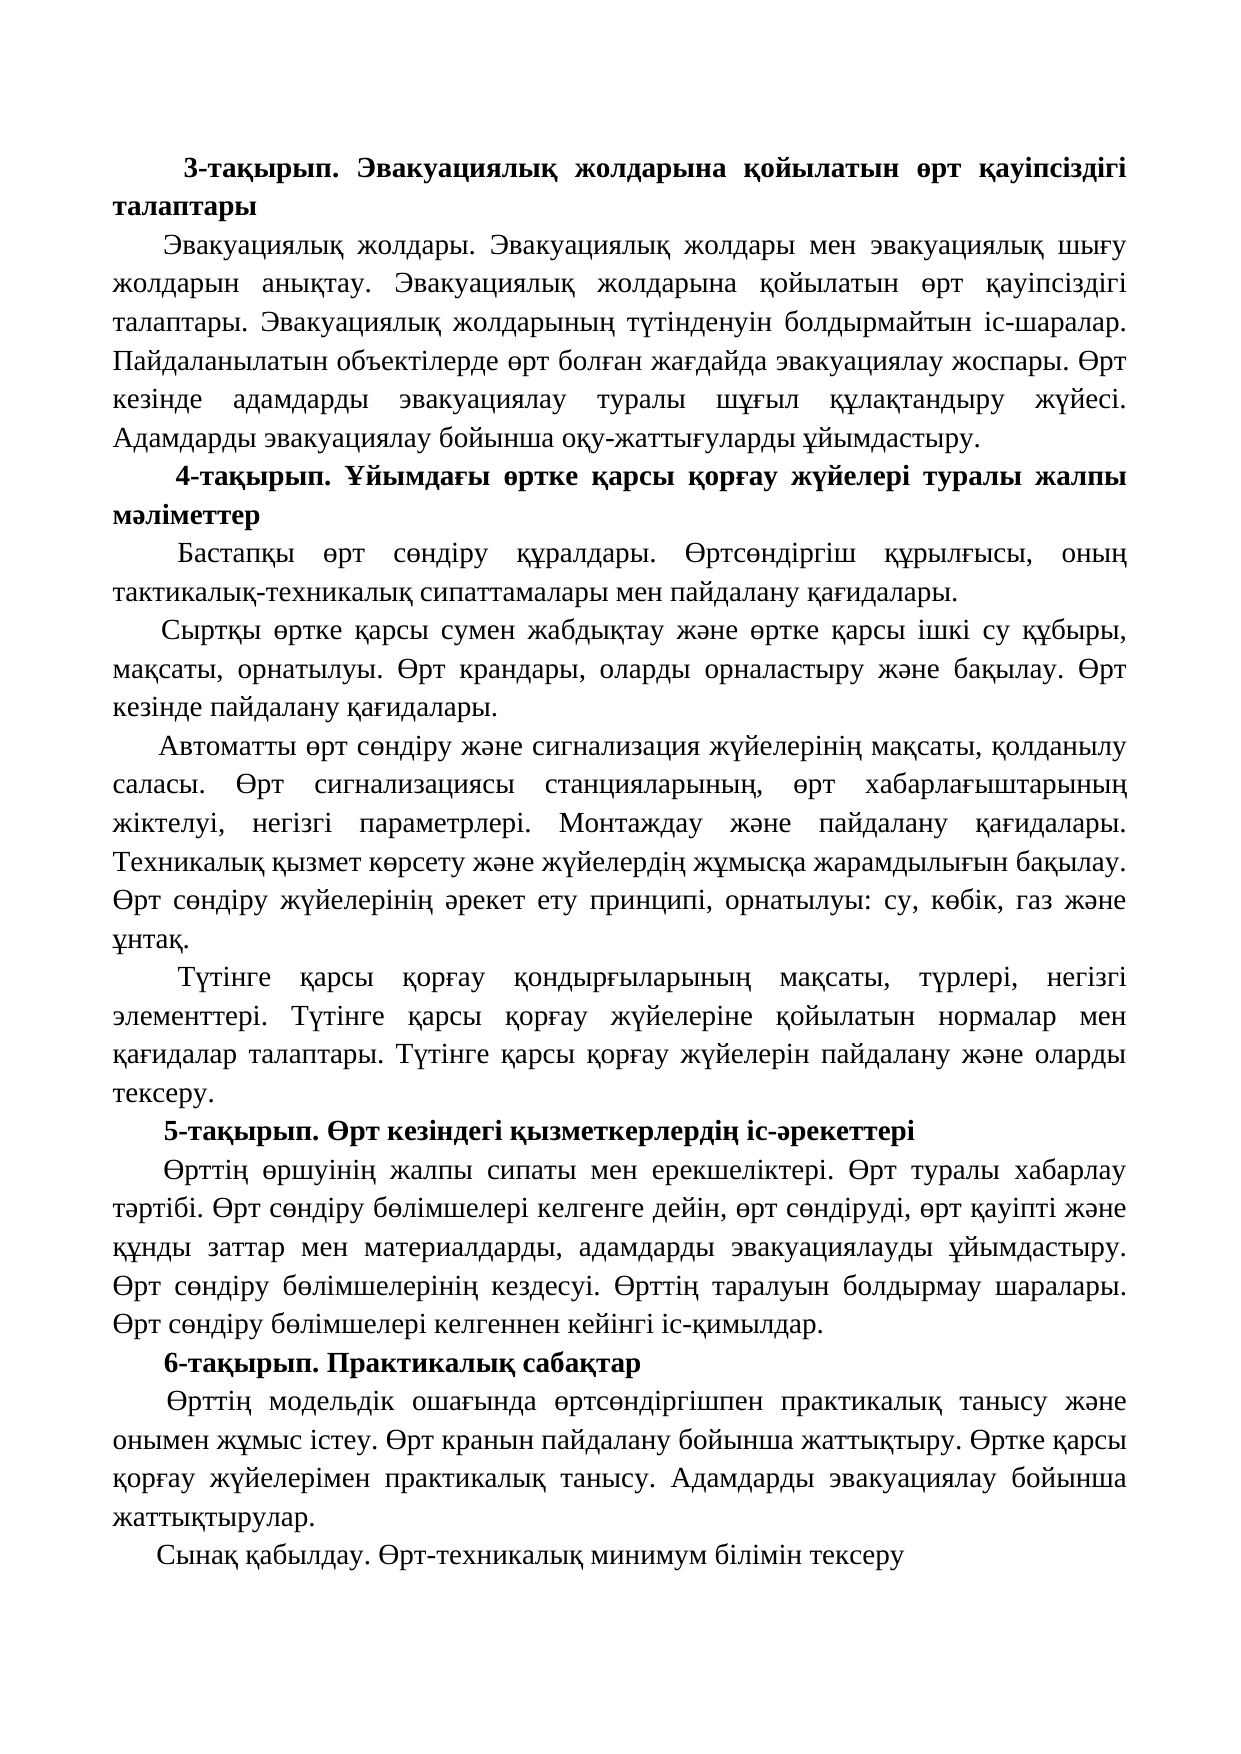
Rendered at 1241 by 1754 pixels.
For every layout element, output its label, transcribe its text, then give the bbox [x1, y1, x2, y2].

text 4-тақырып. Ұйымдағы өртке қарсы қорғау жүйелері туралы жалпы мәліметтер [112, 458, 1128, 530]
text Сыртқы өртке қарсы сумен жабдықтау және өртке қарсы ішкі су құбыры, мақсаты, орнатылуы. Өрт крандары, оларды орналастыру және бақылау. Өрт кезінде пайдалану қағидалары. [112, 612, 1128, 723]
text Эвакуациялық жолдары. Эвакуациялық жолдары мен эвакуациялық шығу жолдарын анықтау. Эвакуациялық жолдарына қойылатын өрт қауіпсіздігі талаптары. Эвакуациялық жолдарының түтінденуін болдырмайтын іс-шаралар. Пайдаланылатын объектілерде өрт болған жағдайда эвакуациялау жоспары. Өрт кезінде адамдарды эвакуациялау туралы шұғыл құлақтандыру жүйесі. Адамдарды эвакуациялау бойынша оқу-жаттығуларды ұйымдастыру. [112, 227, 1128, 453]
text Өрттің өршуінің жалпы сипаты мен ерекшеліктері. Өрт туралы хабарлау тәртібі. Өрт сөндіру бөлімшелері келгенге дейін, өрт сөндіруді, өрт қауіпті және құнды заттар мен материалдарды, адамдарды эвакуациялауды ұйымдастыру. Өрт сөндіру бөлімшелерінің кездесуі. Өрттің таралуын болдырмау шаралары. Өрт сөндіру бөлімшелері келгеннен кейінгі іс-қимылдар. [112, 1152, 1128, 1340]
text Автоматты өрт сөндіру және сигнализация жүйелерінің мақсаты, қолданылу саласы. Өрт сигнализациясы станцияларының, өрт хабарлағыштарының жіктелуі, негізгі параметрлері. Монтаждау және пайдалану қағидалары. Техникалық қызмет көрсету және жүйелердің жұмысқа жарамдылығын бақылау. Өрт сөндіру жүйелерінің әрекет ету принципі, орнатылуы: су, көбік, газ және ұнтақ. [112, 728, 1128, 954]
text Бастапқы өрт сөндіру құралдары. Өртсөндіргіш құрылғысы, оның тактикалық-техникалық сипаттамалары мен пайдалану қағидалары. [112, 535, 1128, 607]
text Өрттің модельдік ошағында өртсөндіргішпен практикалық танысу және онымен жұмыс істеу. Өрт кранын пайдалану бойынша жаттықтыру. Өртке қарсы қорғау жүйелерімен практикалық танысу. Адамдарды эвакуациялау бойынша жаттықтырулар. [112, 1383, 1128, 1532]
text Түтінге қарсы қорғау қондырғыларының мақсаты, түрлері, негізгі элементтері. Түтінге қарсы қорғау жүйелеріне қойылатын нормалар мен қағидалар талаптары. Түтінге қарсы қорғау жүйелерін пайдалану және оларды тексеру. [112, 959, 1128, 1108]
text 5-тақырып. Өрт кезіндегі қызметкерлердің іс-әрекеттері [112, 1113, 1128, 1147]
text Сынақ қабылдау. Өрт-техникалық минимум білімін тексеру [112, 1537, 1128, 1571]
text 3-тақырып. Эвакуациялық жолдарына қойылатын өрт қауіпсіздігі талаптары [112, 150, 1128, 222]
text 6-тақырып. Практикалық сабақтар [112, 1345, 1128, 1378]
